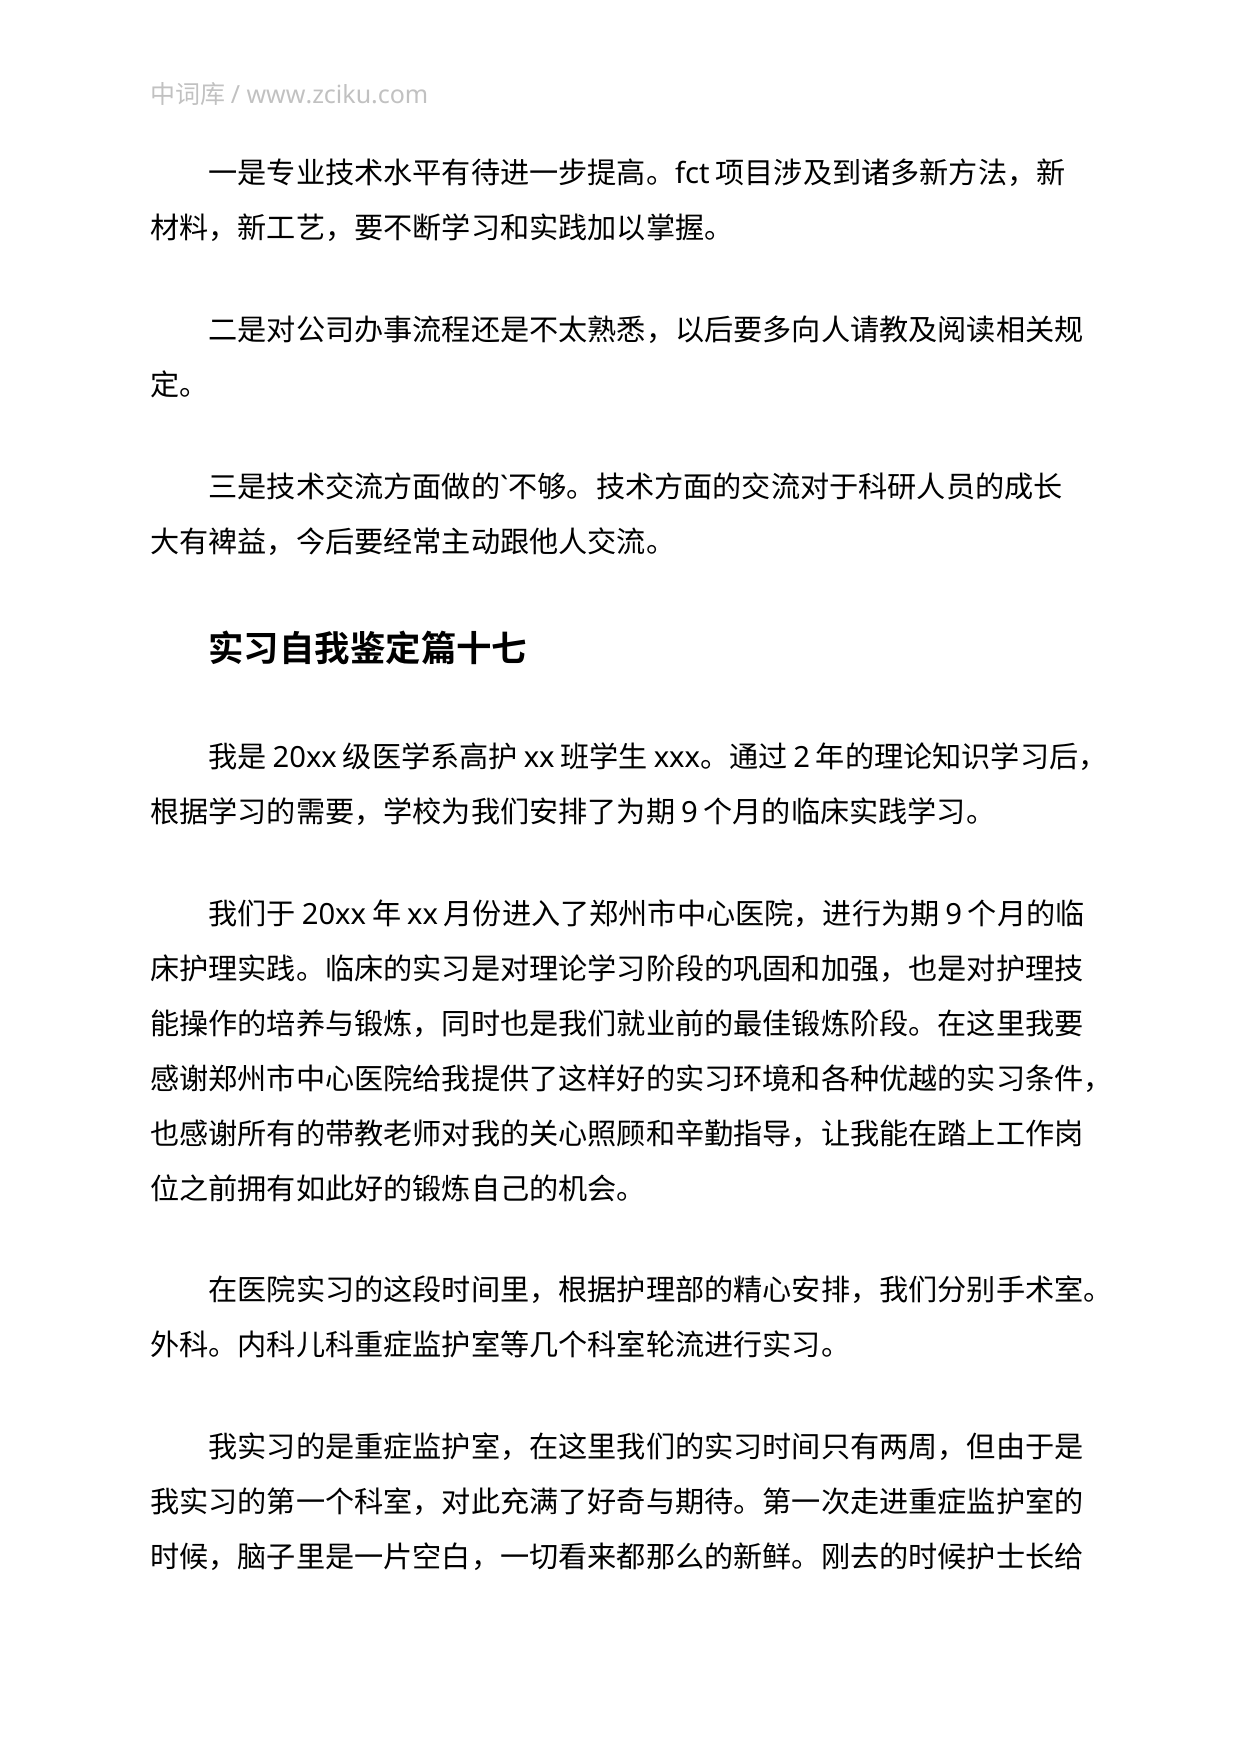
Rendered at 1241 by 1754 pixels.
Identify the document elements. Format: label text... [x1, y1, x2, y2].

text 三是技术交流方面做的`不够。技术方面的交流对于科研人员的成长大有裨益，今后要经常主动跟他人交流。 [150, 463, 1090, 561]
text 实习自我鉴定篇十七 [150, 620, 1090, 671]
text 我们于20xx年xx月份进入了郑州市中心医院，进行为期9个月的临床护理实践。临床的实习是对理论学习阶段的巩固和加强，也是对护理技能操作的培养与锻炼，同时也是我们就业前的最佳锻炼阶段。在这里我要感谢郑州市中心医院给我提供了这样好的实习环境和各种优越的实习条件，也感谢所有的带教老师对我的关心照顾和辛勤指导，让我能在踏上工作岗位之前拥有如此好的锻炼自己的机会。 [150, 891, 1090, 1207]
text 在医院实习的这段时间里，根据护理部的精心安排，我们分别手术室。外科。内科儿科重症监护室等几个科室轮流进行实习。 [150, 1267, 1090, 1364]
text 我是20xx级医学系高护xx班学生xxx。通过2年的理论知识学习后，根据学习的需要，学校为我们安排了为期9个月的临床实践学习。 [150, 734, 1090, 831]
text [150, 1424, 1090, 1576]
text 一是专业技术水平有待进一步提高。fct项目涉及到诸多新方法，新材料，新工艺，要不断学习和实践加以掌握。 [150, 150, 1090, 247]
text 二是对公司办事流程还是不太熟悉，以后要多向人请教及阅读相关规定。 [150, 307, 1090, 404]
